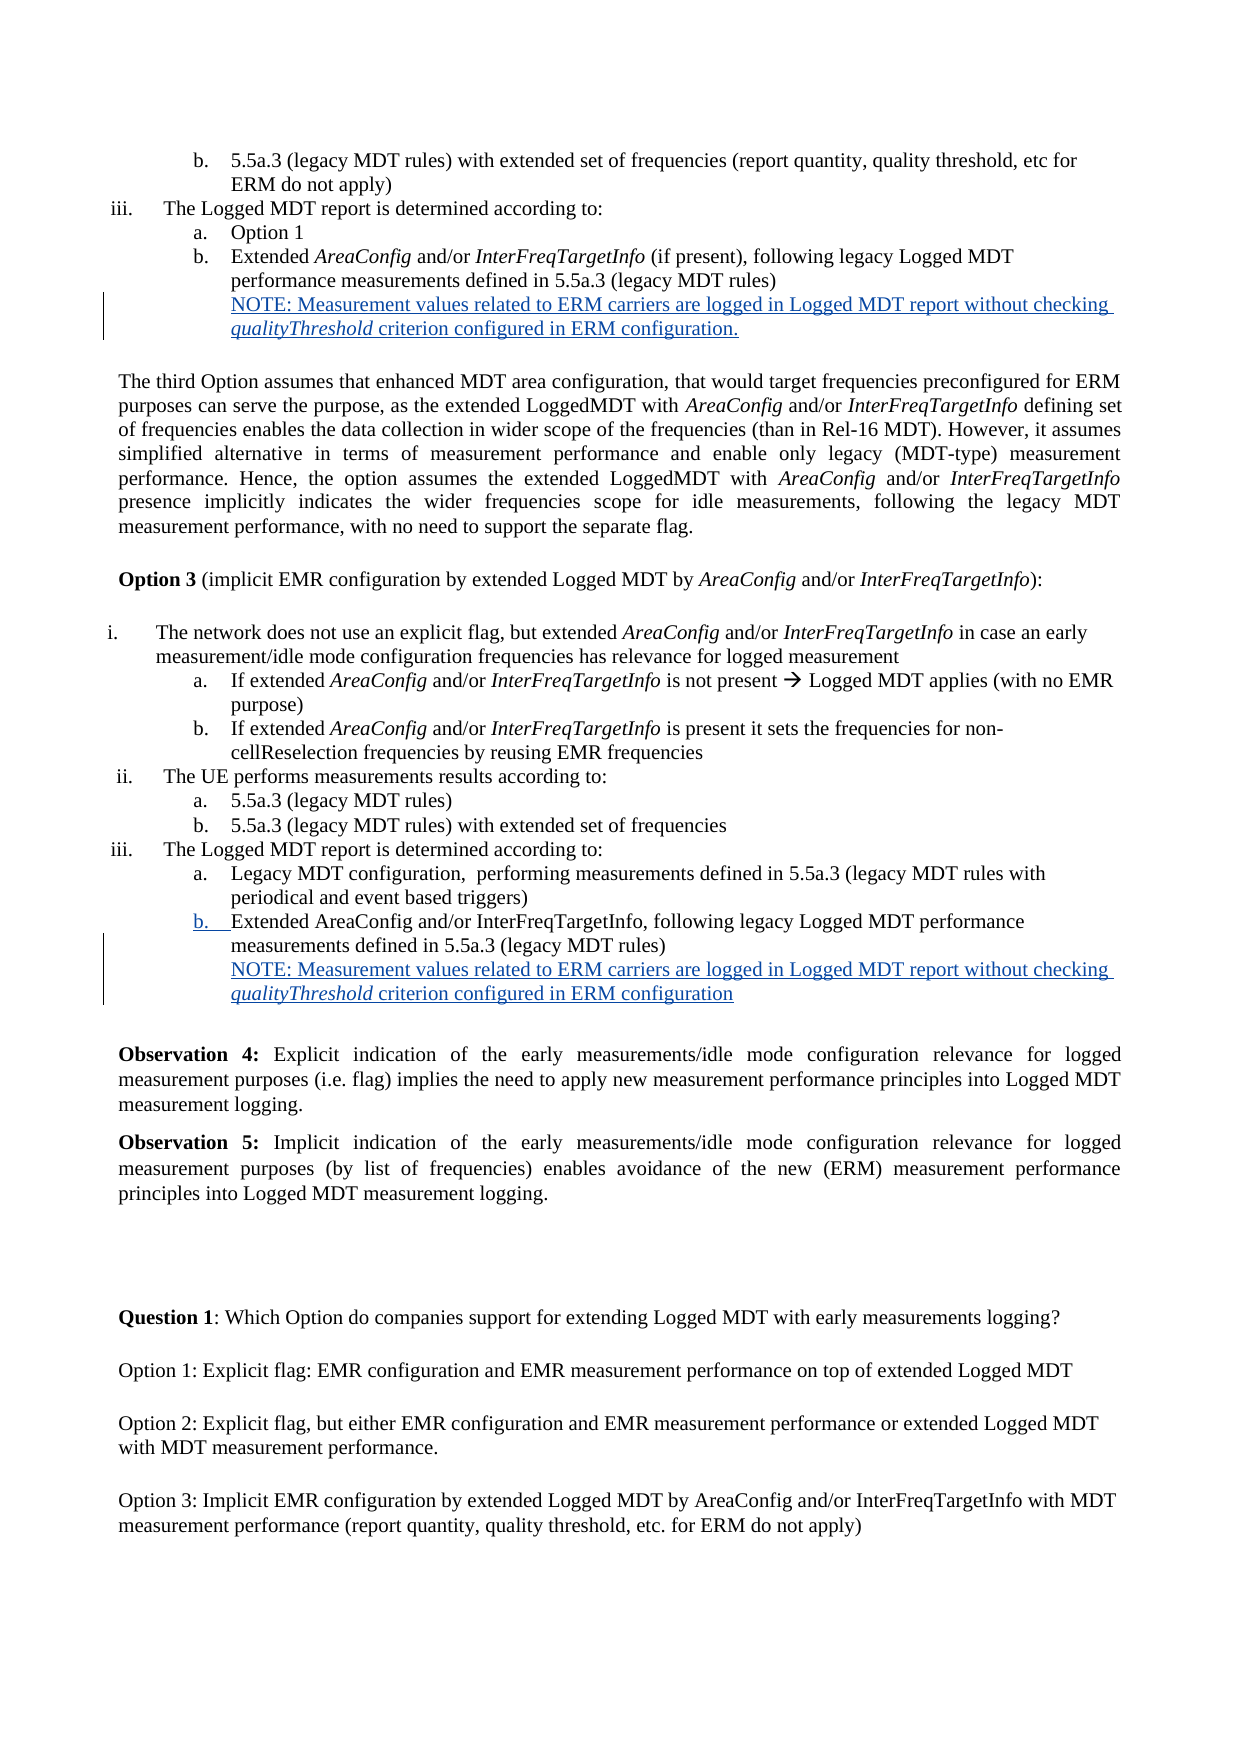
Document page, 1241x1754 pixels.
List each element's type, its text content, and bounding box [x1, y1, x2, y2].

list Option 1 [193, 220, 1122, 244]
list The Logged MDT report is determined according to: [133, 196, 1122, 220]
list 5.5a.3 (legacy MDT rules) [193, 788, 1122, 812]
text Option 1: Explicit flag: EMR configuration and EMR measurement performance on top of extended Logged MDT [118, 1358, 1122, 1382]
list 5.5a.3 (legacy MDT rules) with extended set of frequencies (report quantity, quality threshold, etc for ERM do not apply) [193, 147, 1122, 196]
text Option 3 (implicit EMR configuration by extended Logged MDT by AreaConfig and/or InterFreqTargetInfo): [118, 567, 1122, 591]
text Observation 4: Explicit indication of the early measurements/idle mode configuration relevance for logged measurement purposes (i.e. flag) implies the need to apply new measurement performance principles into Logged MDT measurement logging. [118, 1042, 1122, 1116]
text Observation 5: Implicit indication of the early measurements/idle mode configuration relevance for logged measurement purposes (by list of frequencies) enables avoidance of the new (ERM) measurement performance principles into Logged MDT measurement logging. [118, 1130, 1122, 1205]
list Extended AreaConfig and/or InterFreqTargetInfo, following legacy Logged MDT performance measurements defined in 5.5a.3 (legacy MDT rules) [193, 909, 1122, 957]
list Legacy MDT configuration, performing measurements defined in 5.5a.3 (legacy MDT rules with periodical and event based triggers) [193, 861, 1122, 909]
list The Logged MDT report is determined according to: [133, 837, 1122, 861]
text Option 2: Explicit flag, but either EMR configuration and EMR measurement performance or extended Logged MDT with MDT measurement performance. [118, 1411, 1122, 1459]
list The network does not use an explicit flag, but extended AreaConfig and/or InterFreqTargetInfo in case an early measurement/idle mode configuration frequencies has relevance for logged measurement [118, 620, 1122, 668]
text Question 1: Which Option do companies support for extending Logged MDT with early measurements logging? [118, 1305, 1122, 1329]
list If extended AreaConfig and/or InterFreqTargetInfo is not present Logged MDT applies (with no EMR purpose) [193, 668, 1122, 716]
text The third Option assumes that enhanced MDT area configuration, that would target frequencies preconfigured for ERM purposes can serve the purpose, as the extended LoggedMDT with AreaConfig and/or InterFreqTargetInfo defining set of frequencies enables the data collection in wider scope of the frequencies (than in Rel-16 MDT). However, it assumes simplified alternative in terms of measurement performance and enable only legacy (MDT-type) measurement performance. Hence, the option assumes the extended LoggedMDT with AreaConfig and/or InterFreqTargetInfo presence implicitly indicates the wider frequencies scope for idle measurements, following the legacy MDT measurement performance, with no need to support the separate flag. [118, 369, 1122, 538]
list 5.5a.3 (legacy MDT rules) with extended set of frequencies [193, 812, 1122, 837]
text Option 3: Implicit EMR configuration by extended Logged MDT by AreaConfig and/or InterFreqTargetInfo with MDT measurement performance (report quantity, quality threshold, etc. for ERM do not apply) [118, 1488, 1122, 1537]
list The UE performs measurements results according to: [133, 764, 1122, 788]
list If extended AreaConfig and/or InterFreqTargetInfo is present it sets the frequencies for non-cellReselection frequencies by reusing EMR frequencies [193, 716, 1122, 764]
